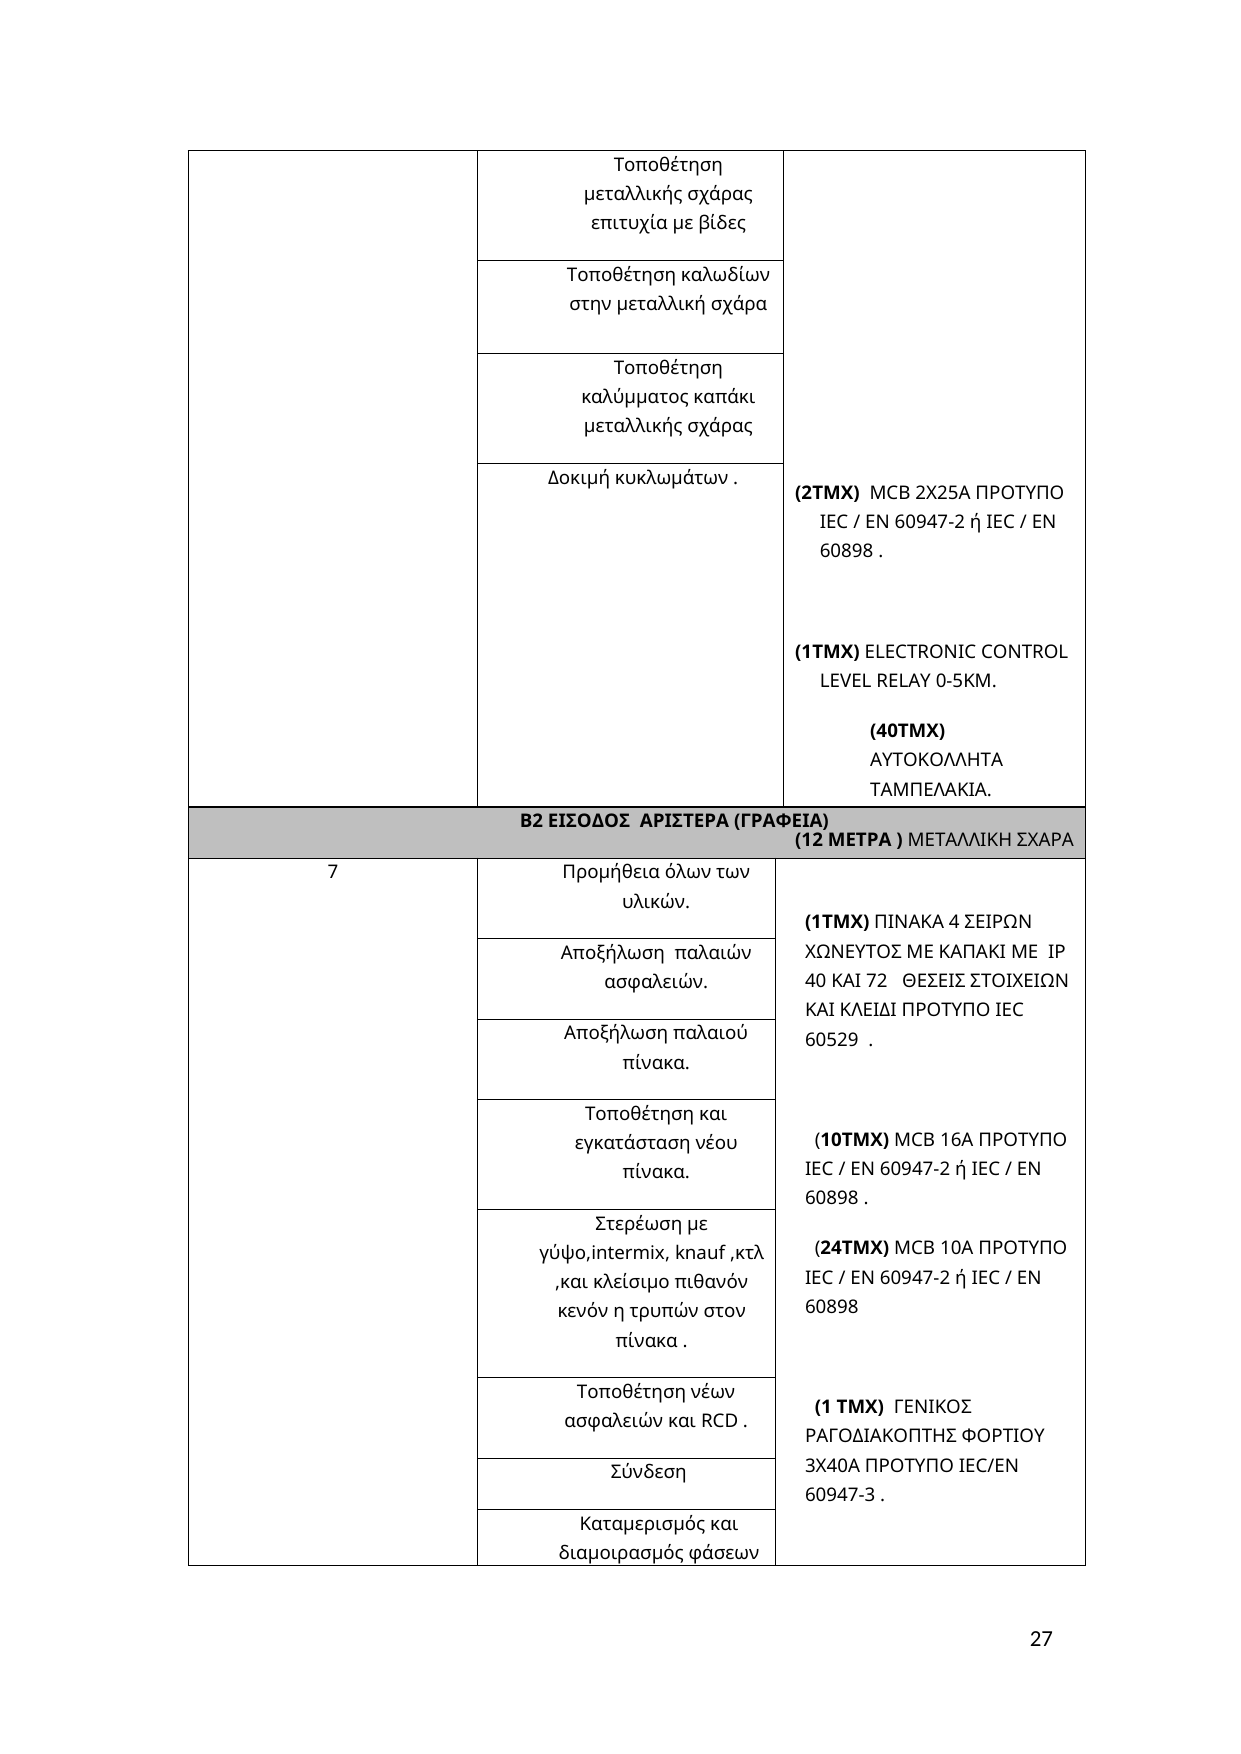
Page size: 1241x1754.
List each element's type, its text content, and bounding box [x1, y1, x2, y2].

table_cell Τοποθέτηση και εγκατάσταση νέου πίνακα. [478, 1100, 775, 1209]
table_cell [478, 1510, 775, 1565]
table_cell Δοκιμή κυκλωμάτων . [478, 464, 783, 806]
table_cell Αποξήλωση παλαιών ασφαλειών. [478, 939, 775, 1019]
table_cell Αποξήλωση παλαιού πίνακα. [478, 1020, 775, 1099]
table_cell 7 [189, 859, 477, 1565]
table_cell Τοποθέτηση καλωδίων στην μεταλλική σχάρα [478, 261, 783, 353]
table_cell Τοποθέτηση μεταλλικής σχάρας επιτυχία με βίδες [478, 151, 783, 260]
table_cell Σύνδεση [478, 1459, 775, 1509]
table_cell Τοποθέτηση καλύμματος καπάκι μεταλλικής σχάρας [478, 354, 783, 463]
table_cell Προμήθεια όλων των υλικών. [478, 859, 775, 938]
table_cell Τοποθέτηση νέων ασφαλειών και RCD . [478, 1378, 775, 1458]
table_cell Στερέωση με γύψο,intermix, knauf ,κτλ ,και κλείσιμο πιθανόν κενόν η τρυπών στον πίνακα . [478, 1210, 775, 1377]
table_cell Β2 ΕΙΣΟΔΟΣ ΑΡΙΣΤΕΡΑ (ΓΡΑΦΕΙΑ) [189, 808, 1085, 858]
table_cell (1ΤΜΧ) ΠΙΝΑΚΑ 4 ΣΕΙΡΩΝ ΧΩΝΕΥΤΟΣ ΜΕ ΚΑΠΑΚΙ ME IP 40 KAI 72 ΘΕΣΕΙΣ ΣΤΟΙΧΕΙΩΝ ΚΑΙ ΚΛΕΙΔΙ ΠΡΟΤΥΠΟ IEC 60529 . (10ΤΜΧ) MCB 16A ΠΡΟΤΥΠΟ IEC / EN 60947-2 ή IEC / EN 60898 . (24ΤΜΧ) MCB 10A ΠΡΟΤΥΠΟ IEC / EN 60947-2 ή IEC / EN 60898 (1 TMX) ΓΕΝΙΚΟΣ ΡΑΓΟΔΙΑΚΟΠΤΗΣ ΦΟΡΤΙΟΥ 3Χ40Α ΠΡΟΤΥΠΟ IEC/EN 60947-3 . (1ΤΜΧ) RCD 4X40A ΠΡΟΤΥΠΟ IEC / EN 61008 . (3ΤΜΧ) ΛΥΧΝΙΕΣ ΡΑΓΑΣ ΠΡΟΤΥΠΟ IEC 62094-1, ΤΥΠΟΥ ΜΕ ΦΩΤΟΔΙΟΔΟ (LED) . (2ΤΜΧ) MCB 2Χ25Α ΠΡΟΤΥΠΟ IEC / EN 60947-2 ή IEC / EN 60898 . (3ΤΜΧ) MCΚ32Α ANTI NEOZET ΠΡΟΤΥΠΟ IEC / EN 60947-2 ή IEC / EN 60898 . (35ΤΜΧ) ΑΥΤΟΚΟΛΛΗΤΑ ΤΑΜΠΕΛΑΚΙΑ. [776, 859, 1085, 1565]
